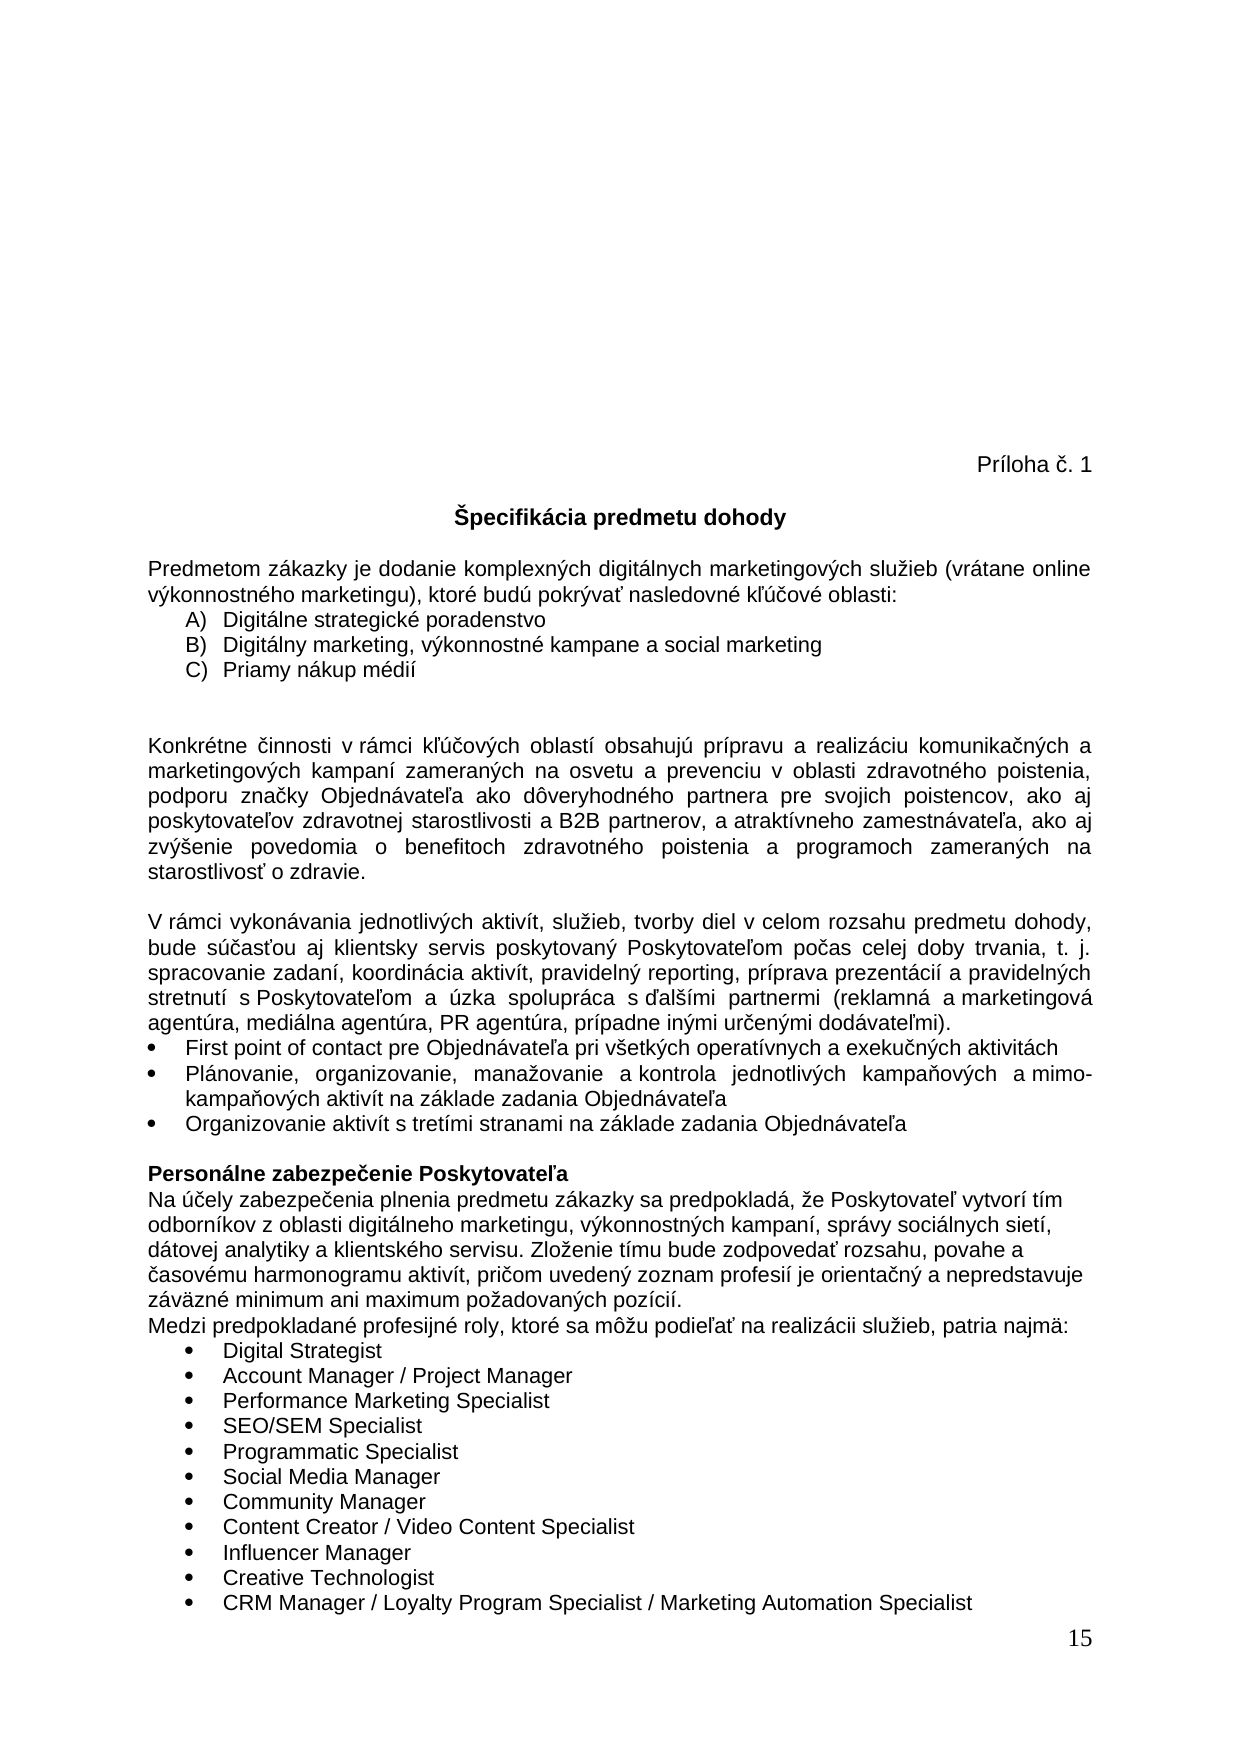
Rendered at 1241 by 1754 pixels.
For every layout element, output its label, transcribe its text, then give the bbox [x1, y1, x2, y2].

text Medzi predpokladané profesijné roly, ktoré sa môžu podieľať na realizácii služieb, patria najmä: [148, 1312, 1092, 1338]
text Personálne zabezpečenie Poskytovateľa [148, 1161, 1092, 1186]
text Príloha č. 1 [148, 451, 1092, 477]
list Creative Technologist [185, 1564, 1092, 1590]
list Digital Strategist [185, 1338, 1092, 1363]
list Digitálne strategické poradenstvo [185, 607, 1092, 632]
text Na účely zabezpečenia plnenia predmetu zákazky sa predpokladá, že Poskytovateľ vytvorí tím odborníkov z oblasti digitálneho marketingu, výkonnostných kampaní, správy sociálnych sietí, dátovej analytiky a klientského servisu. Zloženie tímu bude zodpovedať rozsahu, povahe a časovému harmonogramu aktivít, pričom uvedený zoznam profesií je orientačný a nepredstavuje záväzné minimum ani maximum požadovaných pozícií. [148, 1186, 1092, 1312]
list Content Creator / Video Content Specialist [185, 1514, 1092, 1539]
list Community Manager [185, 1489, 1092, 1514]
list Priamy nákup médií [185, 657, 1092, 682]
list Social Media Manager [185, 1464, 1092, 1489]
list First point of contact pre Objednávateľa pri všetkých operatívnych a exekučných aktivitách [148, 1035, 1092, 1060]
text V rámci vykonávania jednotlivých aktivít, služieb, tvorby diel v celom rozsahu predmetu dohody, bude súčasťou aj klientsky servis poskytovaný Poskytovateľom počas celej doby trvania, t. j. spracovanie zadaní, koordinácia aktivít, pravidelný reporting, príprava prezentácií a pravidelných stretnutí s Poskytovateľom a úzka spolupráca s ďalšími partnermi (reklamná a marketingová agentúra, mediálna agentúra, PR agentúra, prípadne inými určenými dodávateľmi). [148, 909, 1092, 1035]
text Konkrétne činnosti v rámci kľúčových oblastí obsahujú prípravu a realizáciu komunikačných a marketingových kampaní zameraných na osvetu a prevenciu v oblasti zdravotného poistenia, podporu značky Objednávateľa ako dôveryhodného partnera pre svojich poistencov, ako aj poskytovateľov zdravotnej starostlivosti a B2B partnerov, a atraktívneho zamestnávateľa, ako aj zvýšenie povedomia o benefitoch zdravotného poistenia a programoch zameraných na starostlivosť o zdravie. [148, 733, 1092, 884]
list SEO/SEM Specialist [185, 1413, 1092, 1438]
list Organizovanie aktivít s tretími stranami na základe zadania Objednávateľa [148, 1111, 1092, 1136]
list Plánovanie, organizovanie, manažovanie a kontrola jednotlivých kampaňových a mimo-kampaňových aktivít na základe zadania Objednávateľa [148, 1060, 1092, 1111]
list Performance Marketing Specialist [185, 1388, 1092, 1413]
text Špecifikácia predmetu dohody [148, 503, 1092, 530]
list Digitálny marketing, výkonnostné kampane a social marketing [185, 632, 1092, 657]
list Influencer Manager [185, 1539, 1092, 1564]
list CRM Manager / Loyalty Program Specialist / Marketing Automation Specialist [185, 1590, 1092, 1615]
list Programmatic Specialist [185, 1438, 1092, 1464]
list Account Manager / Project Manager [185, 1363, 1092, 1388]
text Predmetom zákazky je dodanie komplexných digitálnych marketingových služieb (vrátane online výkonnostného marketingu), ktoré budú pokrývať nasledovné kľúčové oblasti: [148, 556, 1092, 607]
